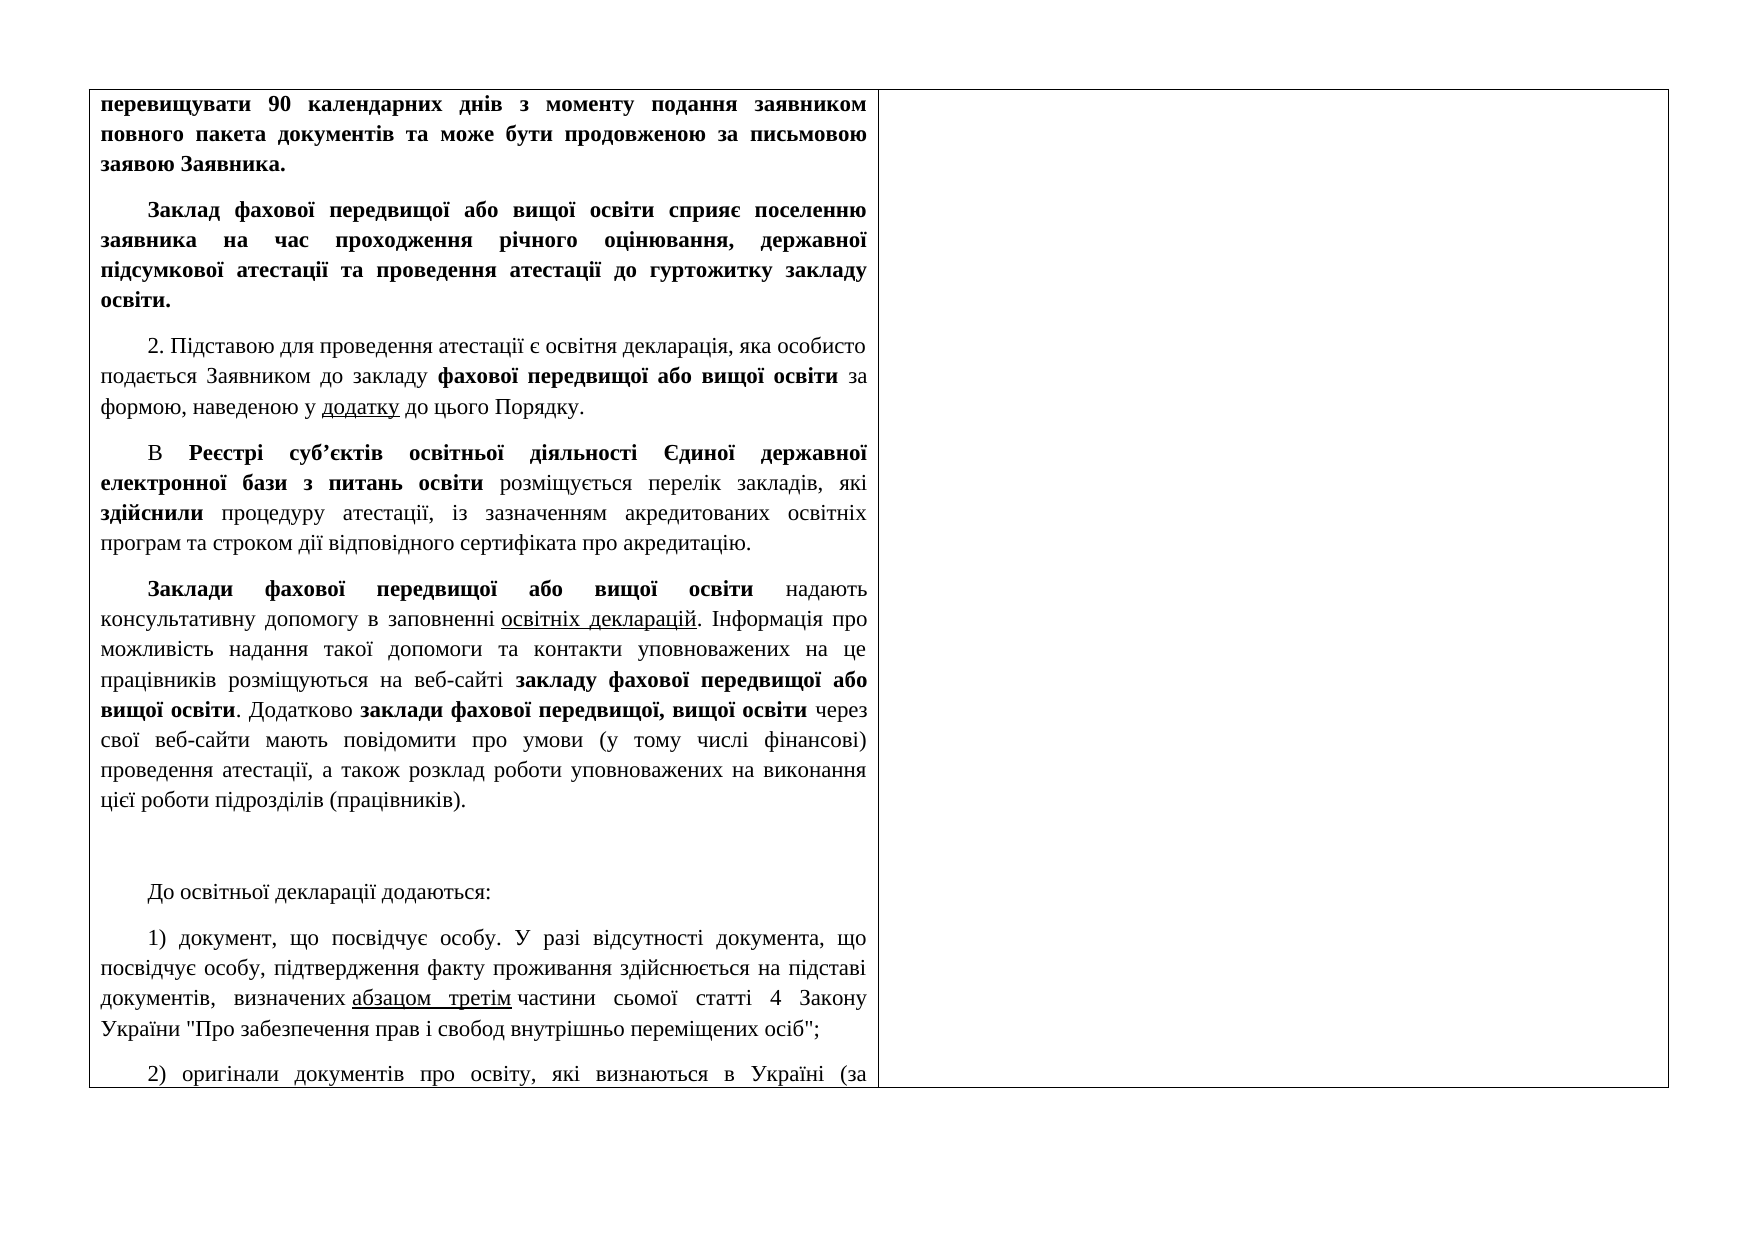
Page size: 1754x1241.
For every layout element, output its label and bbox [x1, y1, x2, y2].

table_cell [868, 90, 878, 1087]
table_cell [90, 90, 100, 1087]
table_cell [879, 90, 1668, 1087]
